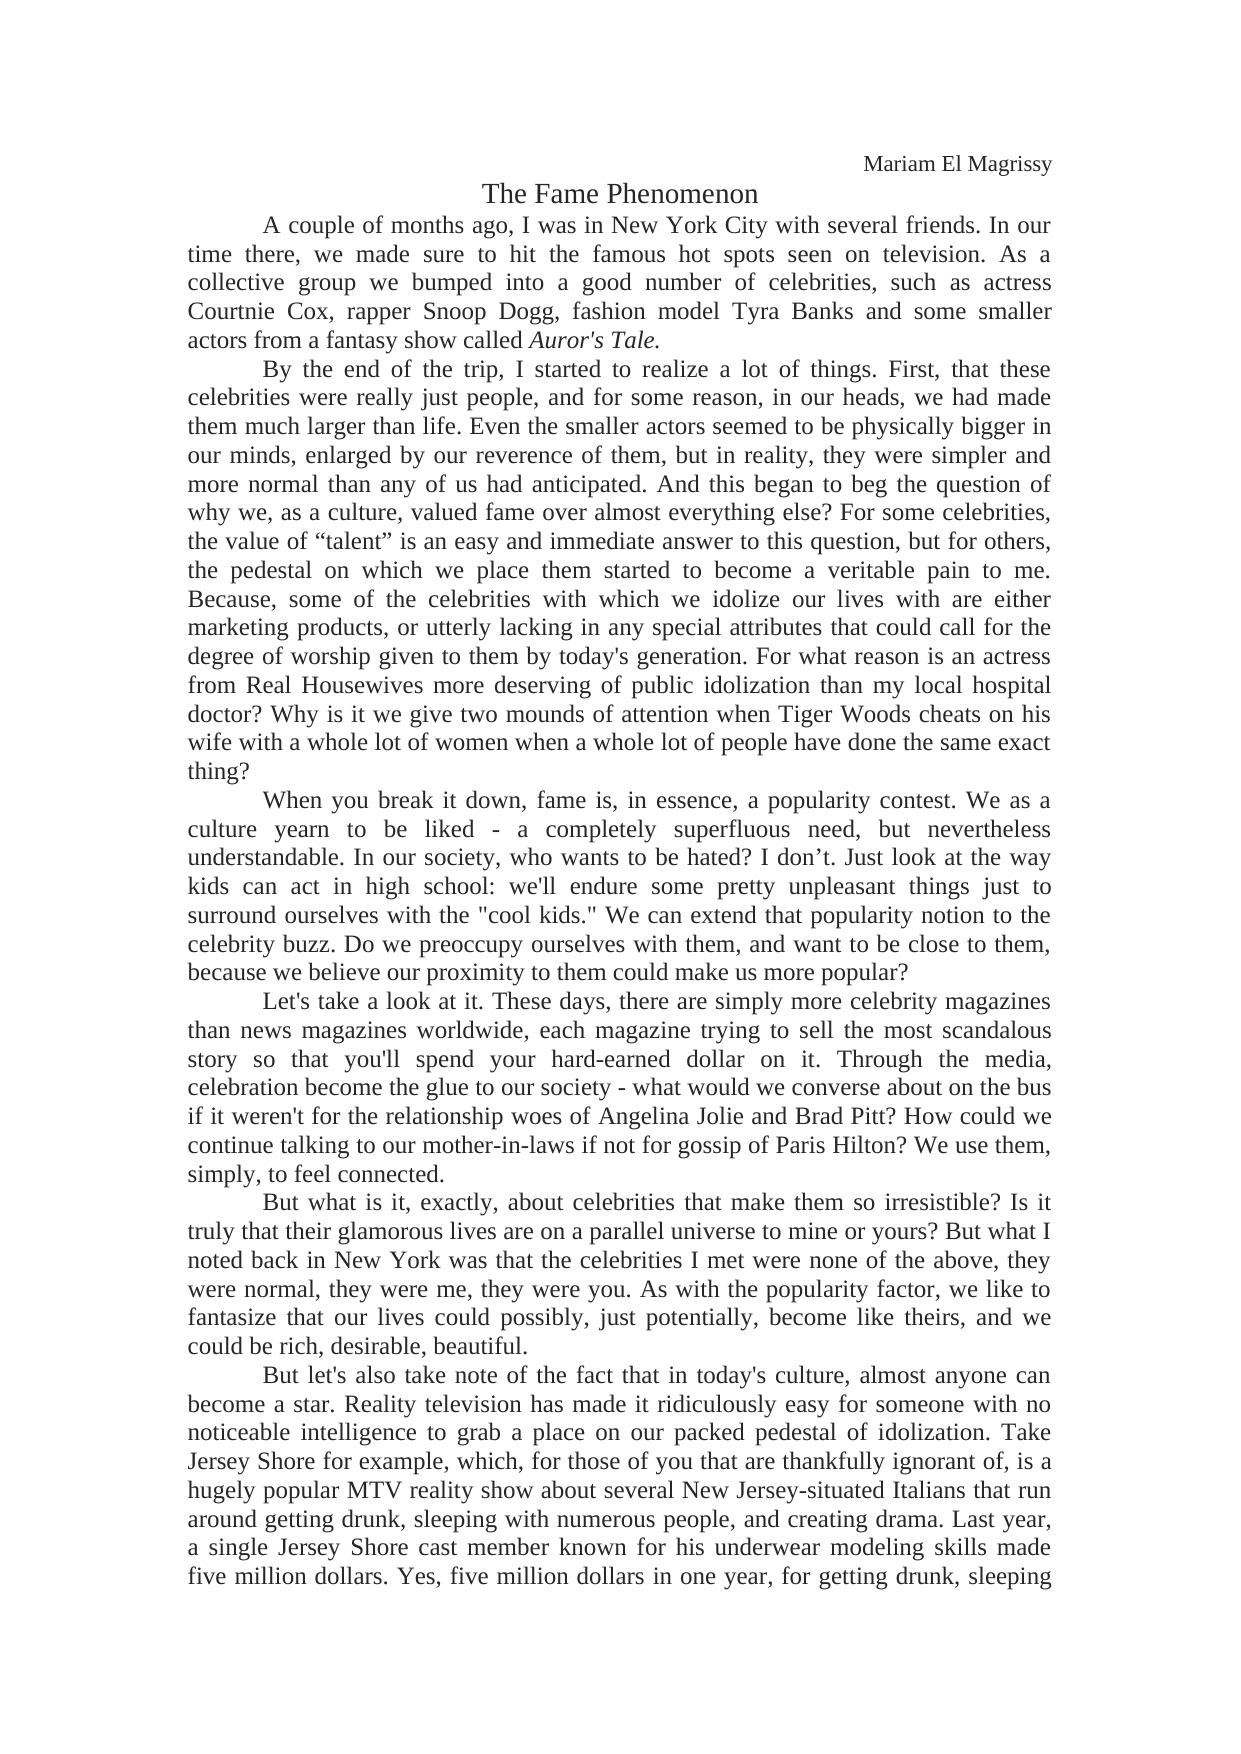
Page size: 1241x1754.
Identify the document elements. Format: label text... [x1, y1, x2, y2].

text But what is it, exactly, about celebrities that make them so irresistible? Is it truly that their glamorous lives are on a parallel universe to mine or yours? But what I noted back in New York was that the celebrities I met were none of the above, they were normal, they were me, they were you. As with the popularity factor, we like to fantasize that our lives could possibly, just potentially, become like theirs, and we could be rich, desirable, beautiful. [187, 1187, 1053, 1360]
text When you break it down, fame is, in essence, a popularity contest. We as a culture yearn to be liked - a completely superfluous need, but nevertheless understandable. In our society, who wants to be hated? I don’t. Just look at the way kids can act in high school: we'll endure some pretty unpleasant things just to surround ourselves with the "cool kids." We can extend that popularity notion to the celebrity buzz. Do we preoccupy ourselves with them, and want to be close to them, because we believe our proximity to them could make us more popular? [187, 785, 1053, 986]
text Let's take a look at it. These days, there are simply more celebrity magazines than news magazines worldwide, each magazine trying to sell the most scandalous story so that you'll spend your hard-earned dollar on it. Through the media, celebration become the glue to our society - what would we converse about on the bus if it weren't for the relationship woes of Angelina Jolie and Brad Pitt? How could we continue talking to our mother-in-laws if not for gossip of Paris Hilton? We use them, simply, to feel connected. [187, 986, 1053, 1187]
text Mariam El Magrissy [187, 150, 1053, 176]
text By the end of the trip, I started to realize a lot of things. First, that these celebrities were really just people, and for some reason, in our heads, we had made them much larger than life. Even the smaller actors seemed to be physically bigger in our minds, enlarged by our reverence of them, but in reality, they were simpler and more normal than any of us had anticipated. And this began to beg the question of why we, as a culture, valued fame over almost everything else? For some celebrities, the value of “talent” is an easy and immediate answer to this question, but for others, the pedestal on which we place them started to become a veritable pain to me. Because, some of the celebrities with which we idolize our lives with are either marketing products, or utterly lacking in any special attributes that could call for the degree of worship given to them by today's generation. For what reason is an actress from Real Housewives more deserving of public idolization than my local hospital doctor? Why is it we give two mounds of attention when Tiger Woods cheats on his wife with a whole lot of women when a whole lot of people have done the same exact thing? [187, 354, 1053, 785]
text The Fame Phenomenon [187, 176, 1053, 210]
text A couple of months ago, I was in New York City with several friends. In our time there, we made sure to hit the famous hot spots seen on television. As a collective group we bumped into a good number of celebrities, such as actress Courtnie Cox, rapper Snoop Dogg, fashion model Tyra Banks and some smaller actors from a fantasy show called Auror's Tale. [187, 210, 1053, 354]
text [187, 1360, 1053, 1590]
